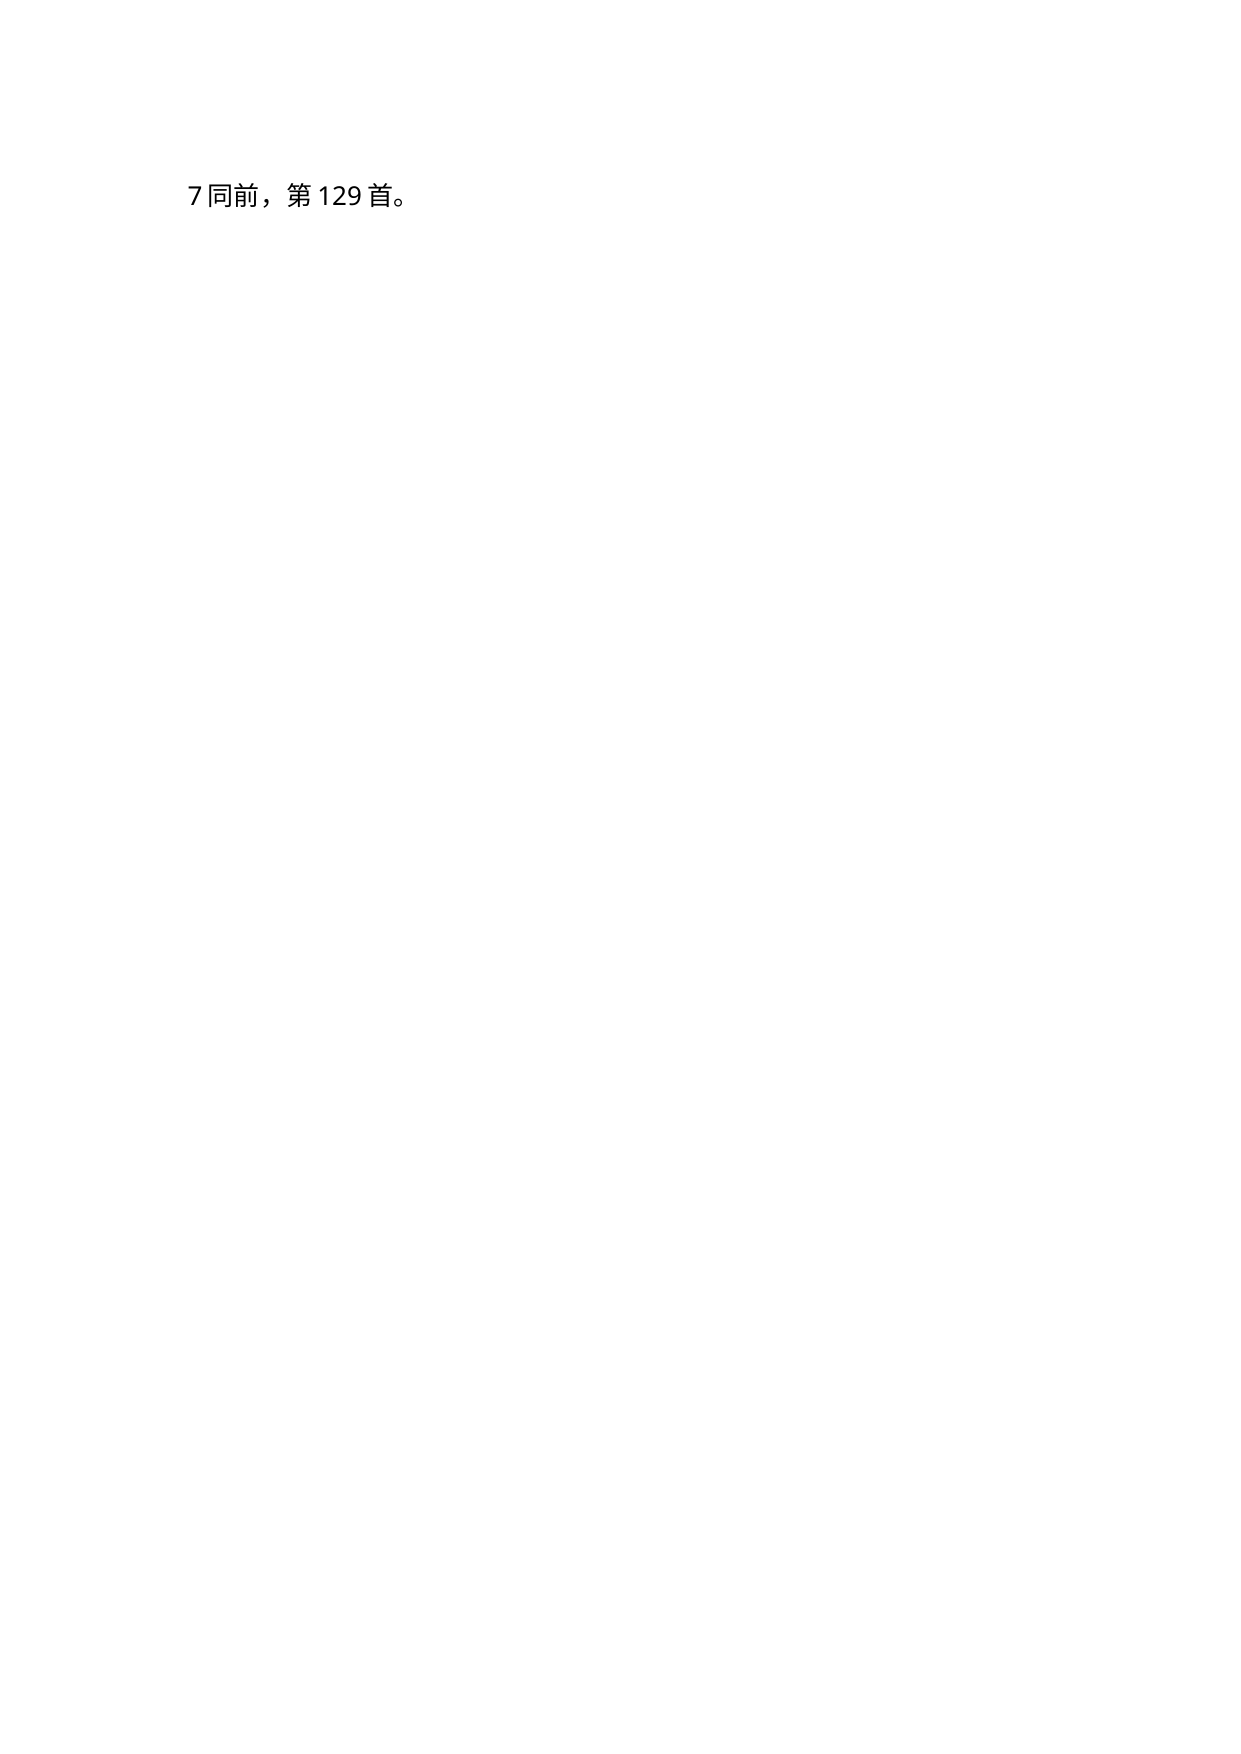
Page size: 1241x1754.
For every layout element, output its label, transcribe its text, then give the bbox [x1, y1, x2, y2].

text 7同前，第129首。 [187, 162, 1053, 227]
